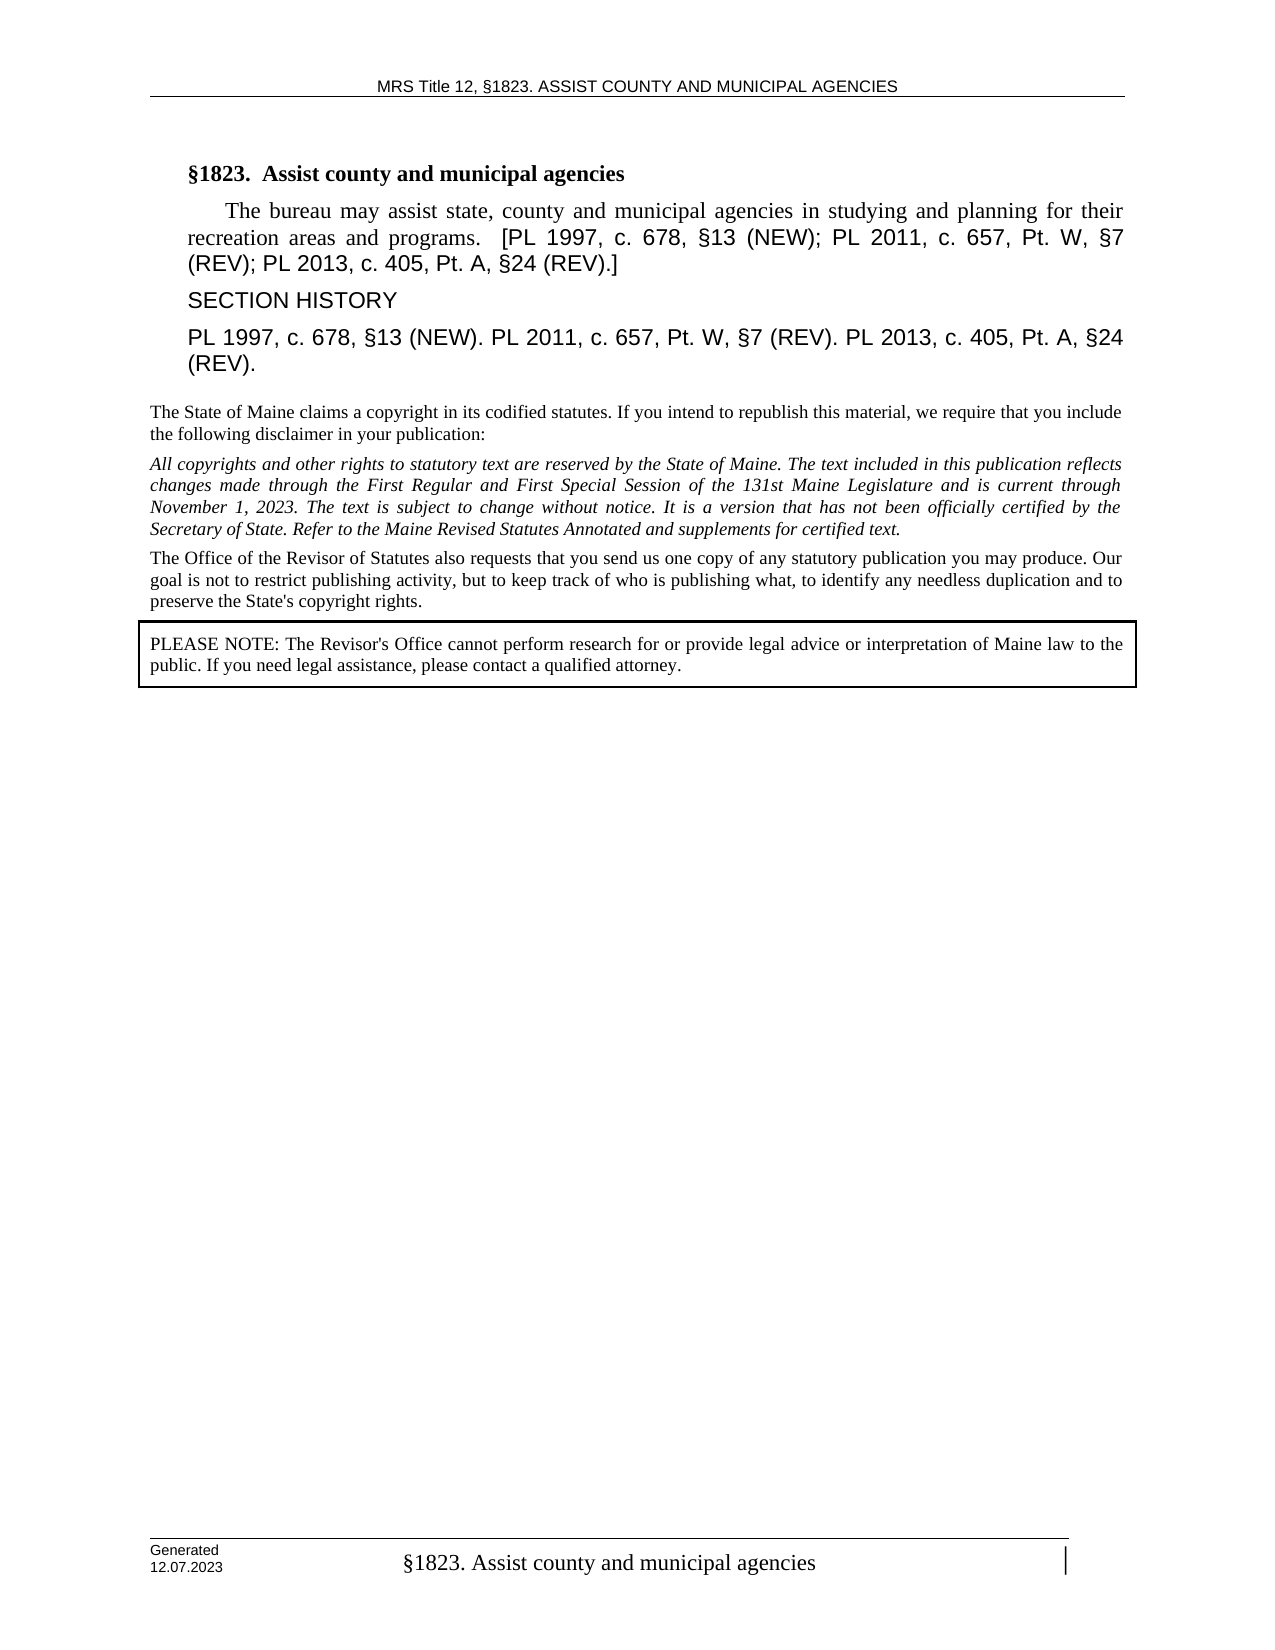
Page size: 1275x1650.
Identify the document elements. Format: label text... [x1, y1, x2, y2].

text SECTION HISTORY [187, 287, 1125, 313]
text All copyrights and other rights to statutory text are reserved by the State of Maine. The text included in this publication reflects changes made through the First Regular and First Special Session of the 131st Maine Legislature and is current through November 1, 2023 . The text is subject to change without notice. It is a version that has not been officially certified by the Secretary of State. Refer to the Maine Revised Statutes Annotated and supplements for certified text. [150, 453, 1125, 539]
text The State of Maine claims a copyright in its codified statutes. If you intend to republish this material, we require that you include the following disclaimer in your publication: [150, 401, 1125, 444]
text The Office of the Revisor of Statutes also requests that you send us one copy of any statutory publication you may produce. Our goal is not to restrict publishing activity, but to keep track of who is publishing what, to identify any needless duplication and to preserve the State's copyright rights. [150, 547, 1125, 612]
text §1823. Assist county and municipal agencies [187, 160, 1125, 187]
text PLEASE NOTE: The Revisor's Office cannot perform research for or provide legal advice or interpretation of Maine law to the public. If you need legal assistance, please contact a qualified attorney. [140, 623, 1135, 686]
text PL 1997, c. 678, §13 (NEW). PL 2011, c. 657, Pt. W, §7 (REV). PL 2013, c. 405, Pt. A, §24 (REV). [187, 323, 1125, 376]
text The bureau may assist state, county and municipal agencies in studying and planning for their recreation areas and programs. [PL 1997, c. 678, §13 (NEW); PL 2011, c. 657, Pt. W, §7 (REV); PL 2013, c. 405, Pt. A, §24 (REV).] [187, 197, 1125, 276]
